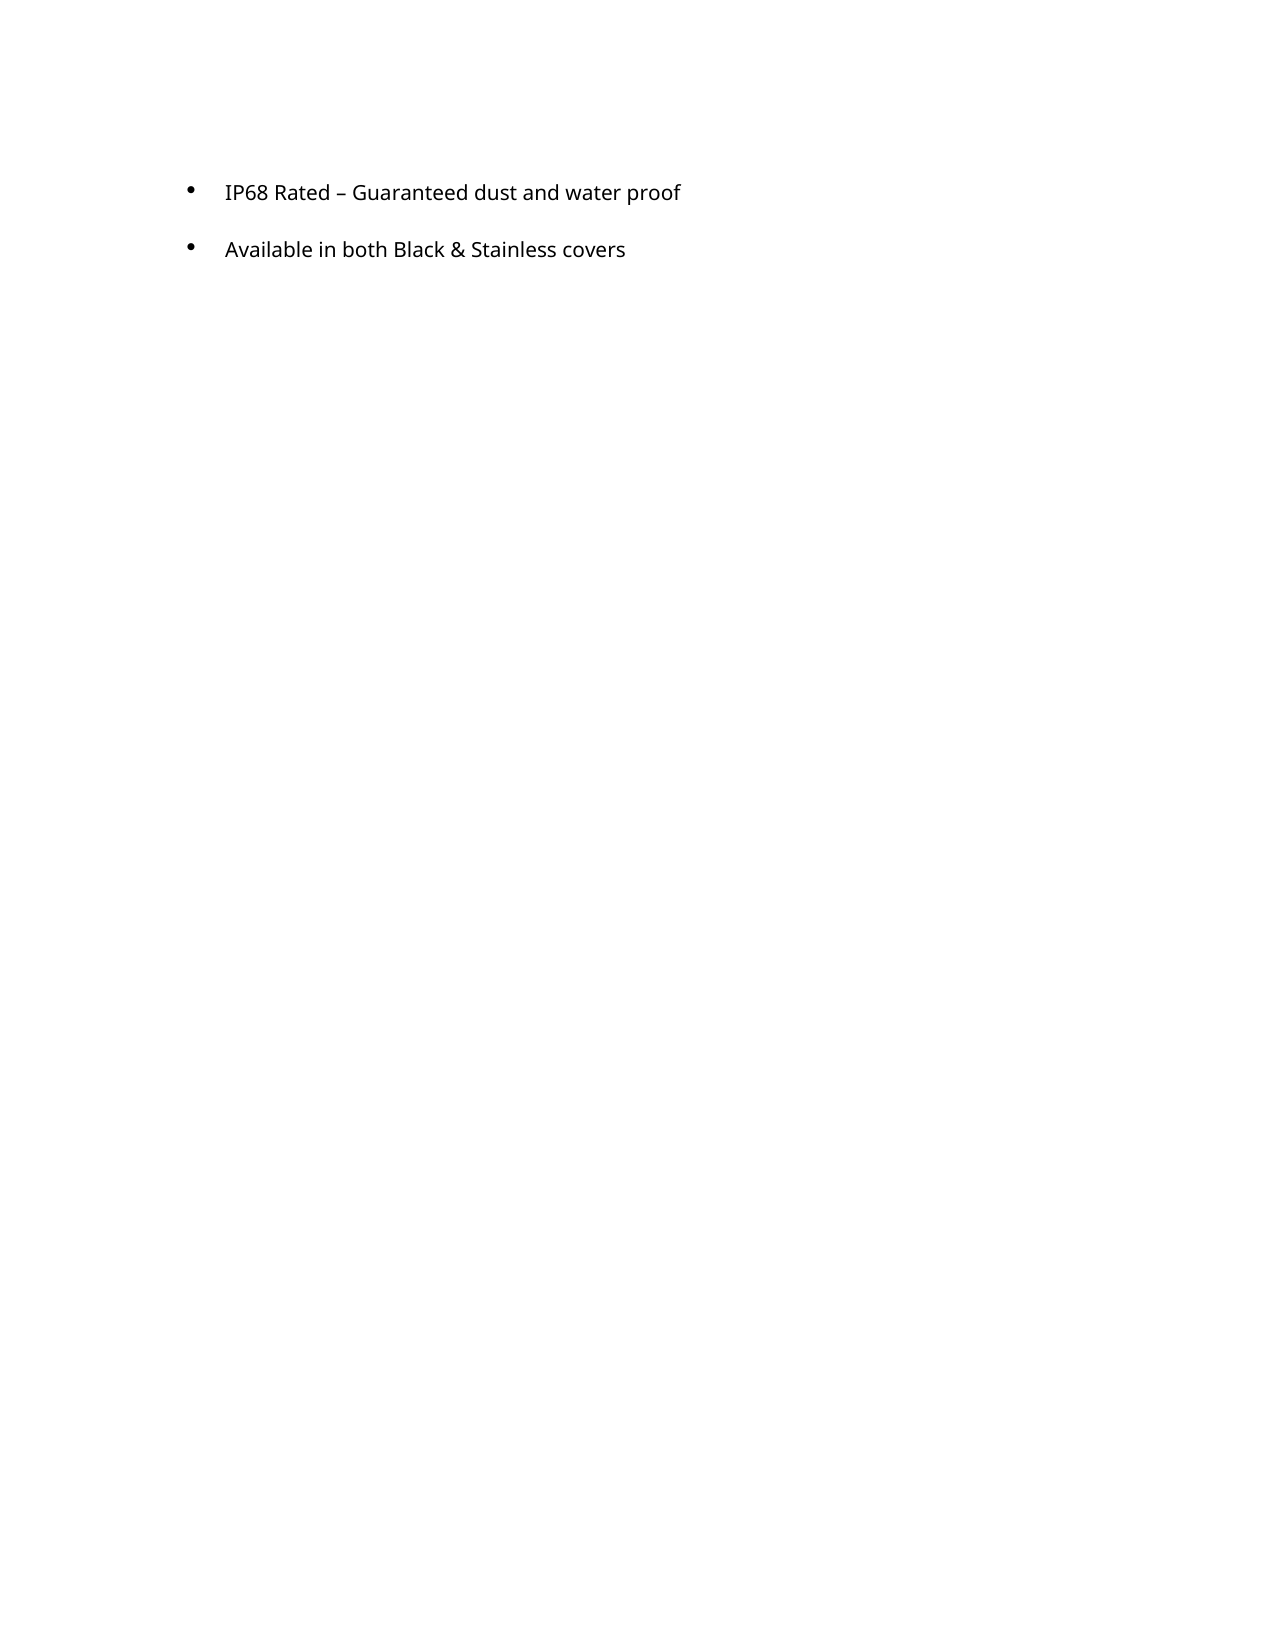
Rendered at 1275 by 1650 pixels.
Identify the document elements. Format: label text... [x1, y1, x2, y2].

list IP68 Rated – Guaranteed dust and water proof [187, 178, 1125, 207]
list Available in both Black & Stainless covers [187, 235, 1125, 264]
